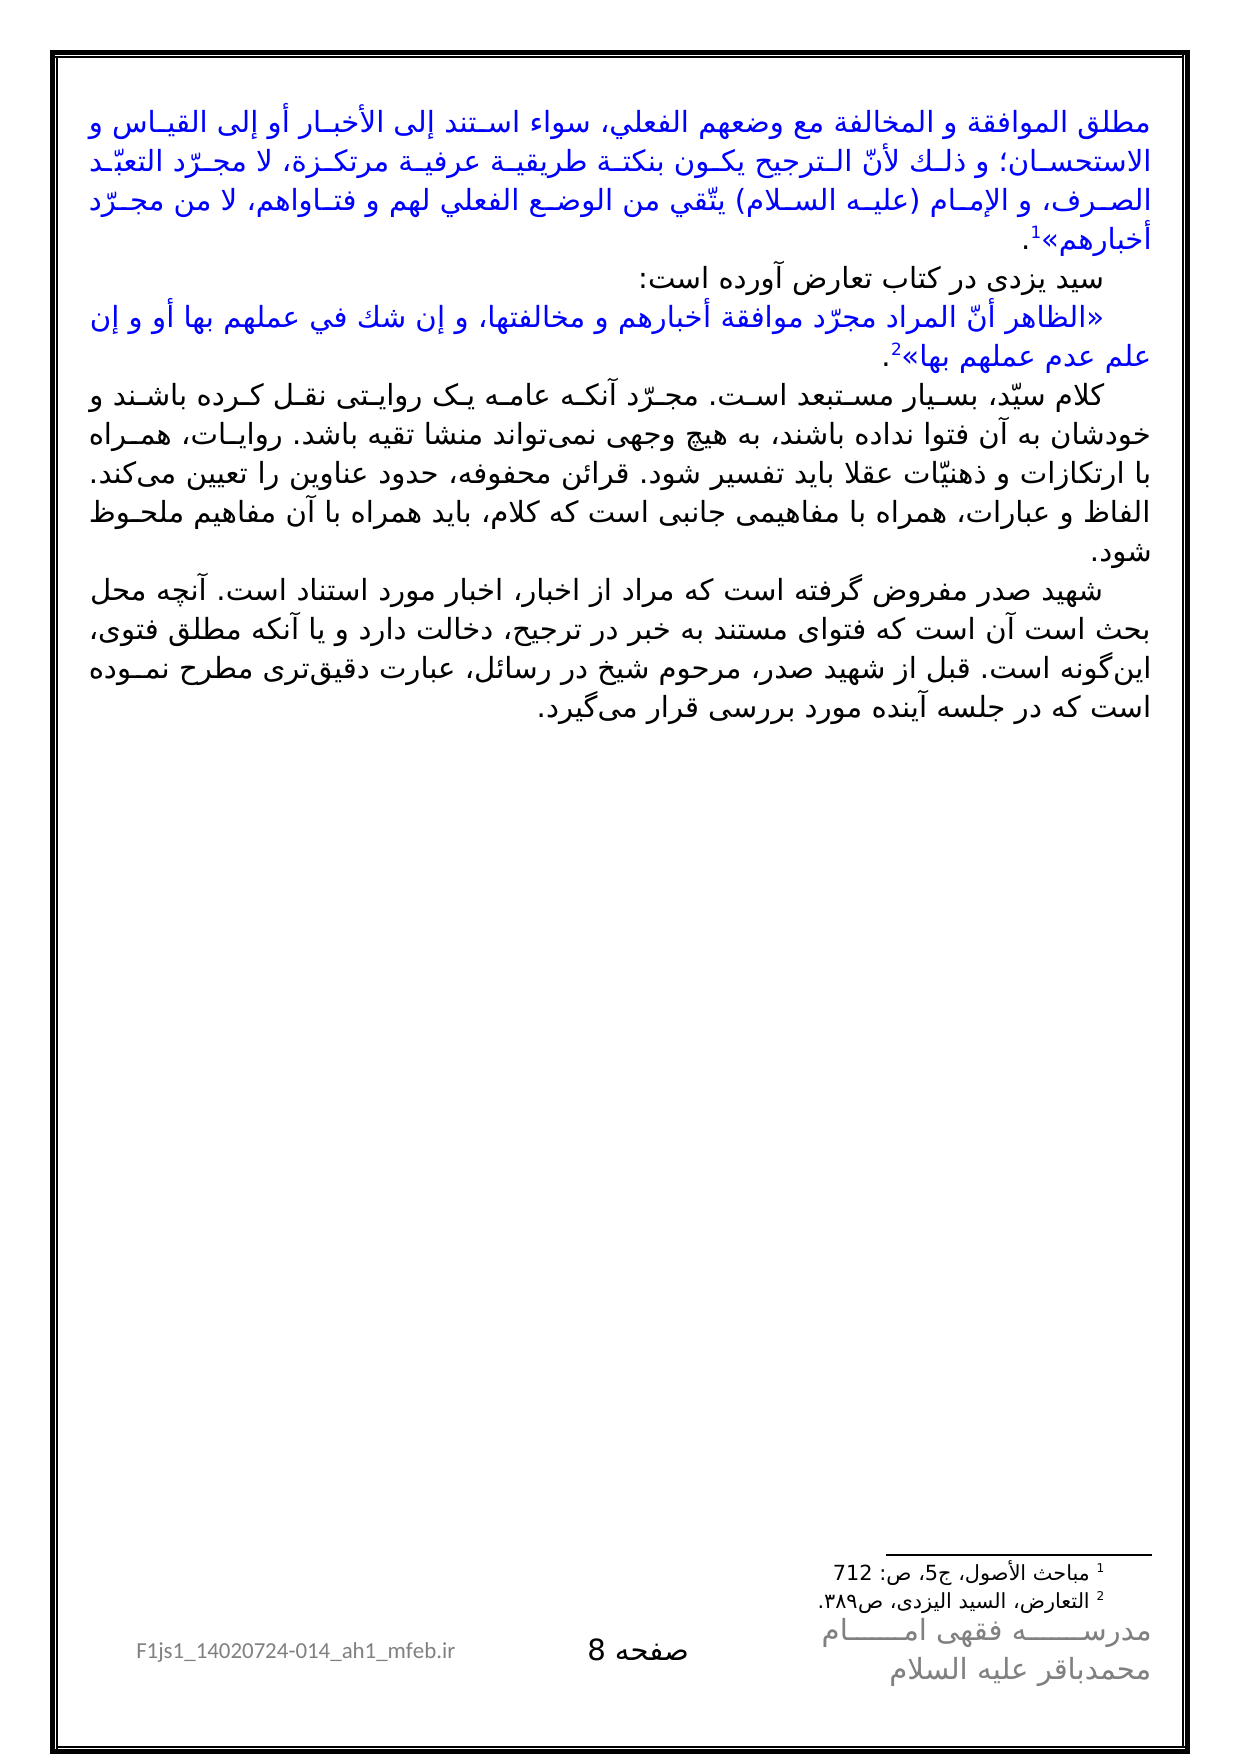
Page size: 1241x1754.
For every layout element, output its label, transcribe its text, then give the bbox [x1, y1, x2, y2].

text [89, 106, 1152, 257]
text شهید صدر مفروض گرفته است که مراد از اخبار، اخبار مورد استناد است. آنچه محل بحث است آن است که فتوای مستند به خبر در ترجیح، دخالت دارد و یا آنکه مطلق فتوی، این‌گونه است. قبل از شهید صدر، مرحوم شیخ در رسائل، عبارت دقیق‌تری مطرح نموده است که در جلسه آینده مورد بررسی قرار می‌گیرد. [89, 573, 1152, 724]
text «الظاهر أنّ المراد مجرّد موافقة أخبارهم و مخالفتها، و إن شك في عملهم بها أو و إن علم عدم عملهم بها». [89, 301, 1152, 373]
text سید یزدی در کتاب تعارض آورده است: [89, 262, 1152, 296]
text کلام سیّد، بسیار مستبعد است. مجرّد آنکه عامه یک روایتی نقل کرده‌ باشند و خودشان به آن فتوا نداده باشند، به هیچ وجهی نمی‌تواند منشا تقیه باشد. روایات، همراه با ارتکازات و ذهنیّات عقلا باید تفسیر شود. قرائن محفوفه، حدود عناوین را تعیین می‌کند. الفاظ و عبارات، همراه با مفاهیمی جانبی است که کلام، باید همراه با آن‌ مفاهیم ملحوظ شود. [89, 378, 1152, 568]
